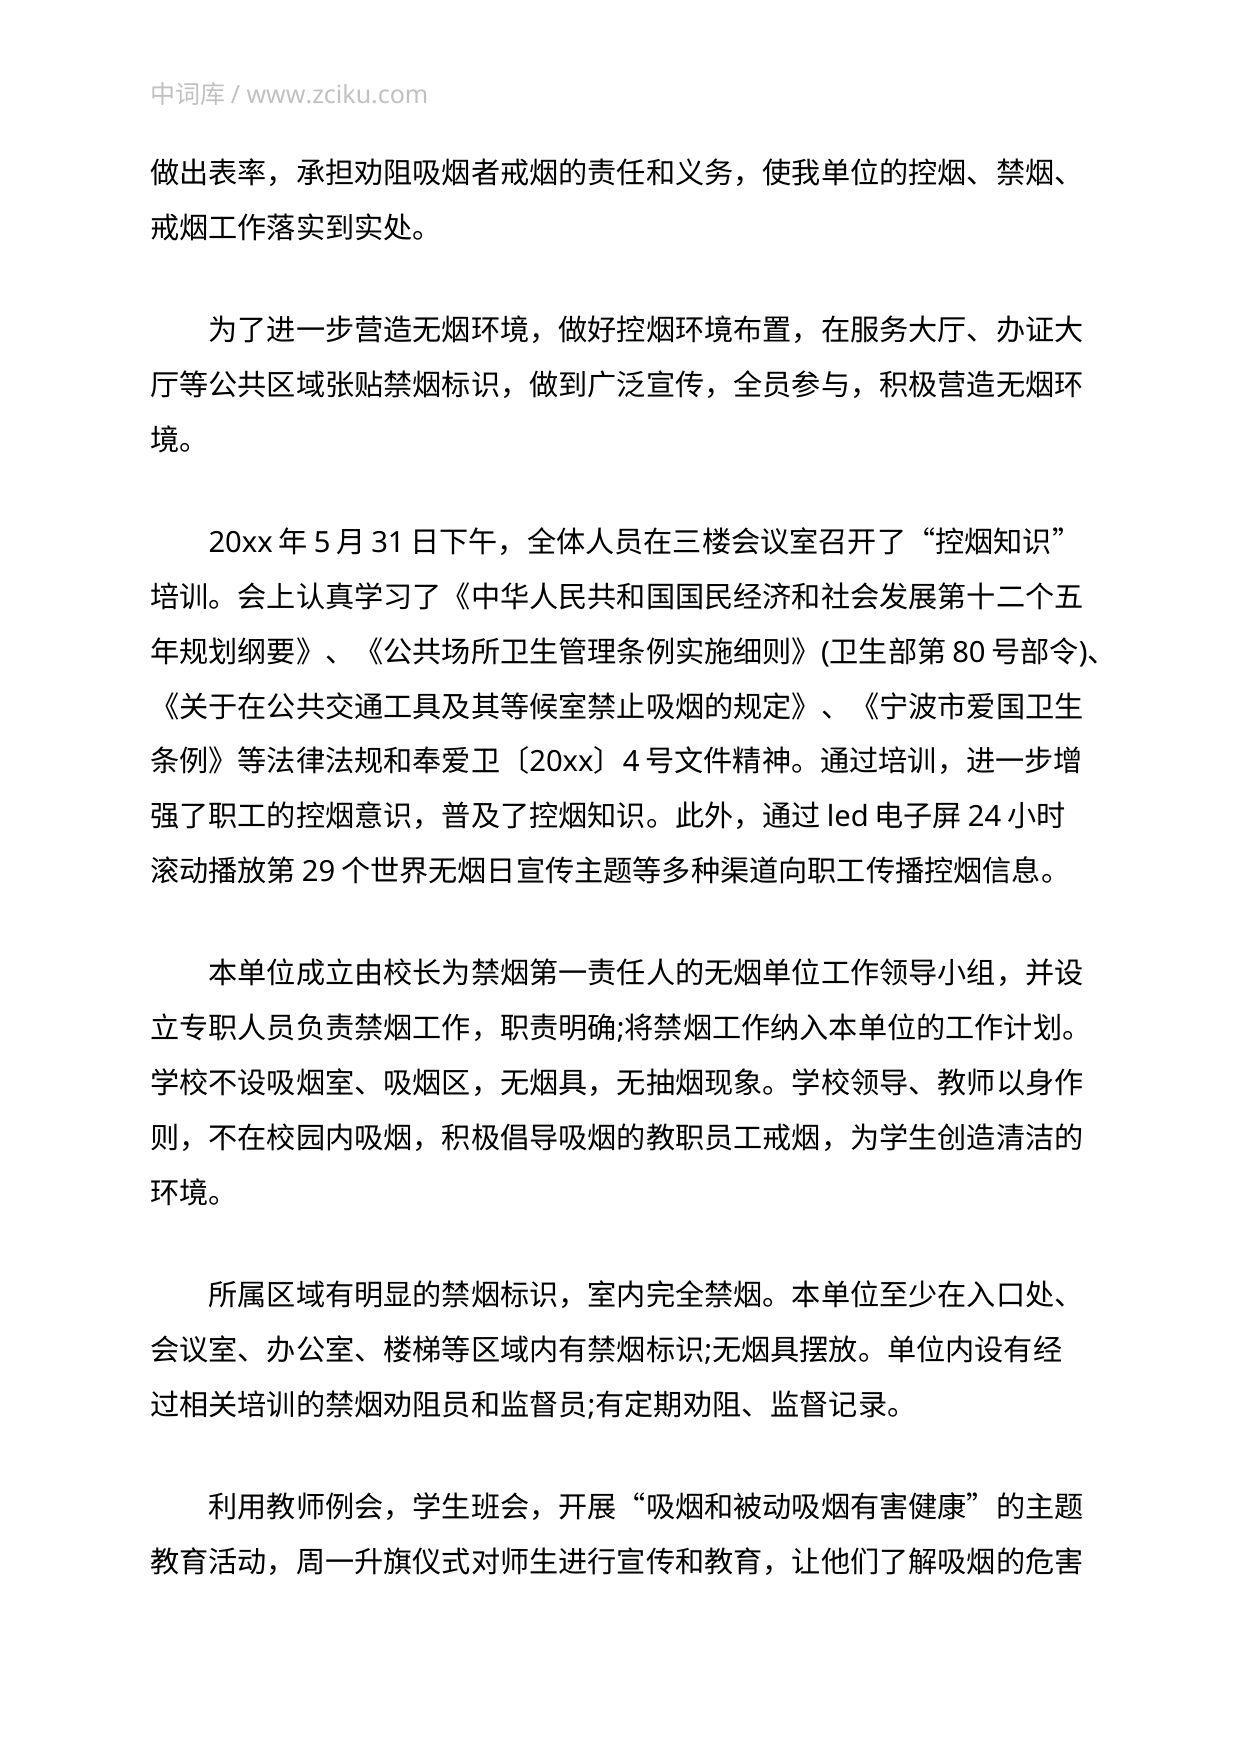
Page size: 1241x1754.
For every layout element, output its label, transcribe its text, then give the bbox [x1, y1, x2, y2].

text 所属区域有明显的禁烟标识，室内完全禁烟。本单位至少在入口处、会议室、办公室、楼梯等区域内有禁烟标识;无烟具摆放。单位内设有经过相关培训的禁烟劝阻员和监督员;有定期劝阻、监督记录。 [150, 1271, 1090, 1424]
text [150, 1483, 1090, 1581]
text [150, 150, 1090, 247]
text 本单位成立由校长为禁烟第一责任人的无烟单位工作领导小组，并设立专职人员负责禁烟工作，职责明确;将禁烟工作纳入本单位的工作计划。学校不设吸烟室、吸烟区，无烟具，无抽烟现象。学校领导、教师以身作则，不在校园内吸烟，积极倡导吸烟的教职员工戒烟，为学生创造清洁的环境。 [150, 950, 1090, 1212]
text 为了进一步营造无烟环境，做好控烟环境布置，在服务大厅、办证大厅等公共区域张贴禁烟标识，做到广泛宣传，全员参与，积极营造无烟环境。 [150, 307, 1090, 459]
text 20xx年5月31日下午，全体人员在三楼会议室召开了“控烟知识”培训。会上认真学习了《中华人民共和国国民经济和社会发展第十二个五年规划纲要》、《公共场所卫生管理条例实施细则》(卫生部第80号部令)、《关于在公共交通工具及其等候室禁止吸烟的规定》、《宁波市爱国卫生条例》等法律法规和奉爱卫〔20xx〕4号文件精神。通过培训，进一步增强了职工的控烟意识，普及了控烟知识。此外，通过led电子屏24小时滚动播放第29个世界无烟日宣传主题等多种渠道向职工传播控烟信息。 [150, 518, 1090, 890]
